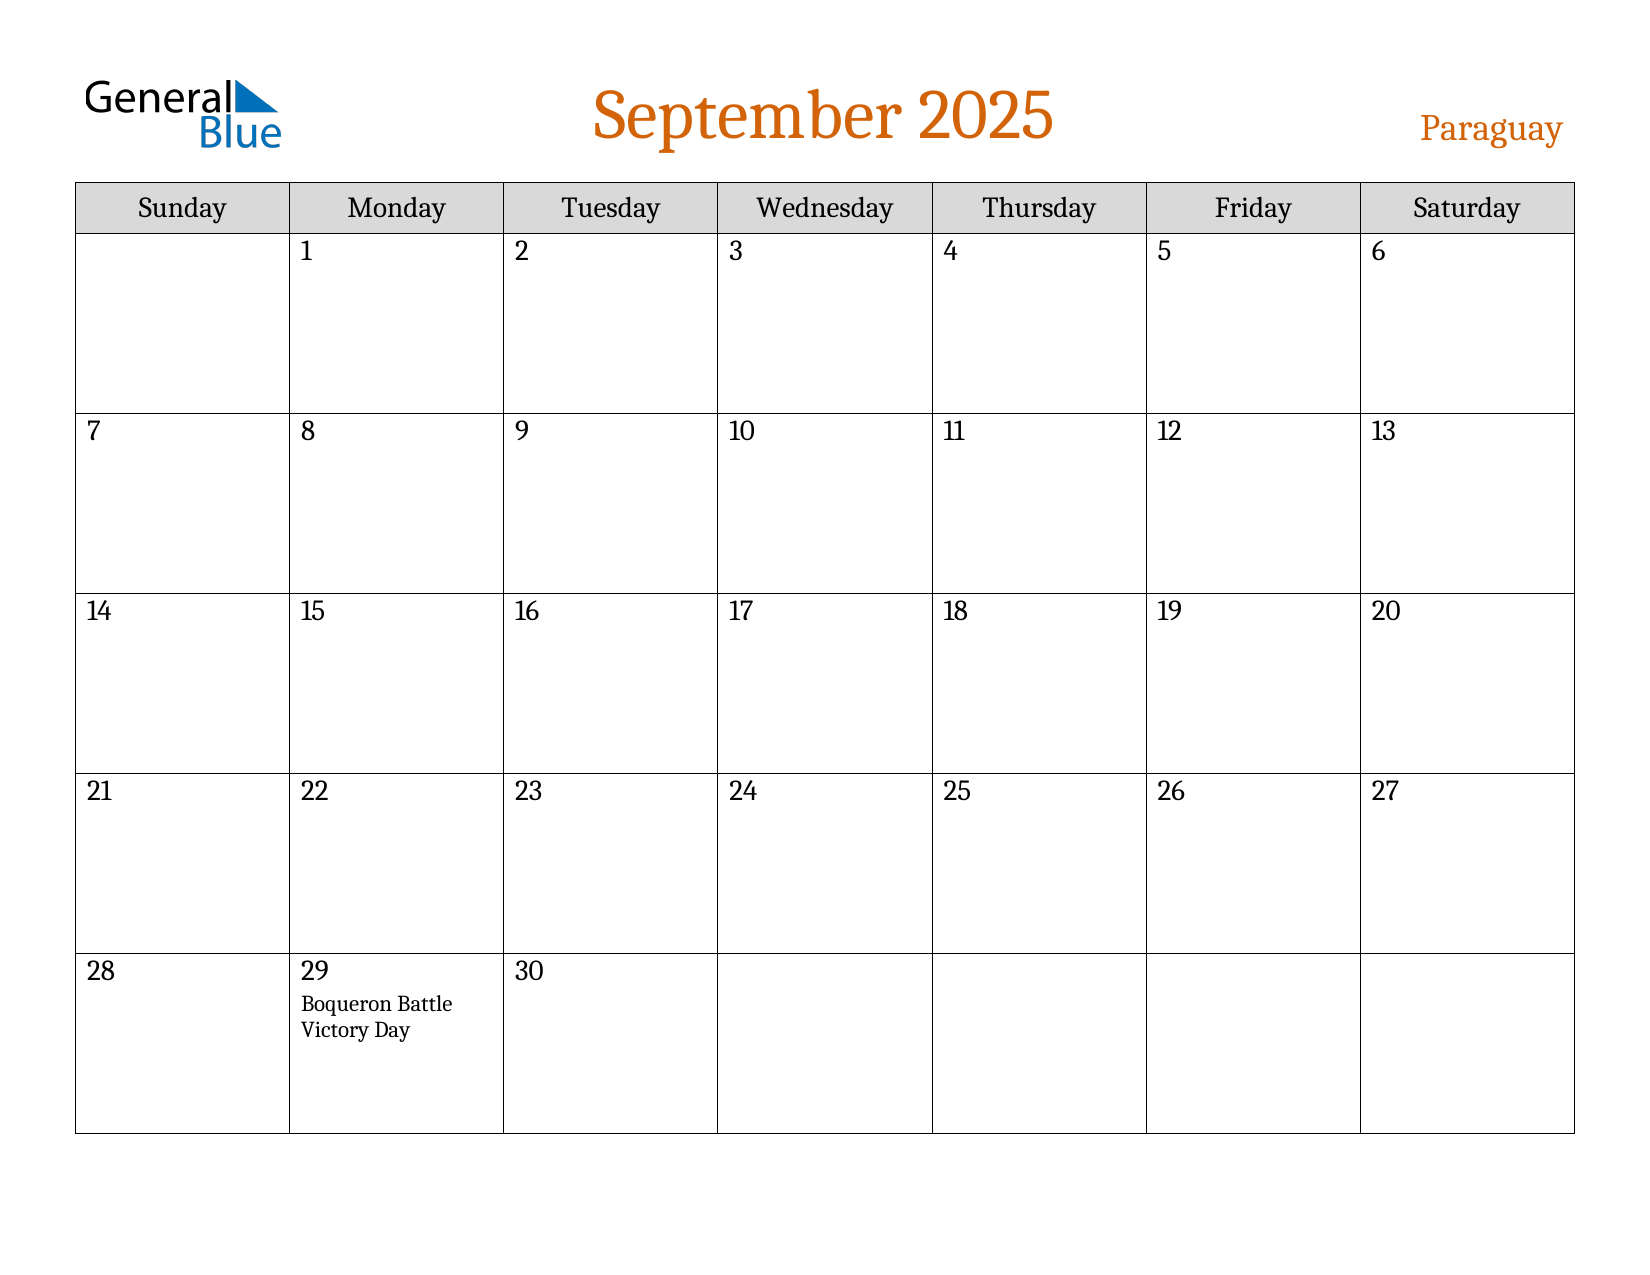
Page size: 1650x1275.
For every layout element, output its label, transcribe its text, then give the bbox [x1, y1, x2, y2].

table_cell [1147, 630, 1360, 773]
table_cell Tuesday [504, 183, 717, 233]
table_cell 20 [1361, 594, 1574, 630]
table_cell [504, 810, 717, 953]
table_cell [933, 810, 1146, 953]
table_cell [718, 450, 932, 593]
table_cell 7 [76, 414, 289, 450]
table_cell [1361, 270, 1574, 413]
table_cell [933, 990, 1146, 1133]
table_cell [1361, 954, 1574, 990]
table_cell 25 [933, 774, 1146, 810]
table_cell [504, 990, 717, 1133]
table_cell Thursday [933, 183, 1146, 233]
table_header Paraguay [1146, 75, 1574, 182]
table_cell 18 [933, 594, 1146, 630]
table_cell 15 [290, 594, 503, 630]
table_cell [933, 270, 1146, 413]
table_cell Monday [290, 183, 503, 233]
table_cell [504, 630, 717, 773]
table_cell [290, 450, 503, 593]
table_cell 9 [504, 414, 717, 450]
table_cell 28 [76, 954, 289, 990]
table_cell 26 [1147, 774, 1360, 810]
table_cell [1147, 990, 1360, 1133]
table_cell Boqueron Battle Victory Day [290, 990, 503, 1133]
table_cell 21 [76, 774, 289, 810]
table_cell [76, 270, 289, 413]
table_cell [1147, 270, 1360, 413]
table_header September 2025 [504, 75, 1146, 182]
table_cell [76, 810, 289, 953]
table_cell [718, 270, 932, 413]
table_cell [290, 270, 503, 413]
table_cell 19 [1147, 594, 1360, 630]
table_cell [1361, 810, 1574, 953]
table_cell [718, 810, 932, 953]
table_cell [290, 630, 503, 773]
table_cell 24 [718, 774, 932, 810]
picture [86, 80, 281, 148]
table_header [76, 75, 503, 182]
table_cell [933, 450, 1146, 593]
table_cell [933, 954, 1146, 990]
table_cell [1147, 954, 1360, 990]
table_cell [718, 954, 932, 990]
table_cell 22 [290, 774, 503, 810]
table_cell Sunday [76, 183, 289, 233]
table_cell [1147, 810, 1360, 953]
table_cell 3 [718, 234, 932, 270]
table_cell 8 [290, 414, 503, 450]
table_cell 2 [504, 234, 717, 270]
table_cell 10 [718, 414, 932, 450]
table_cell [76, 990, 289, 1133]
table_cell Wednesday [718, 183, 932, 233]
table_cell 27 [1361, 774, 1574, 810]
table_cell 13 [1361, 414, 1574, 450]
table_cell 23 [504, 774, 717, 810]
table_cell [290, 810, 503, 953]
table_cell 14 [76, 594, 289, 630]
table_cell Saturday [1361, 183, 1574, 233]
table_cell [718, 990, 932, 1133]
table_cell Friday [1147, 183, 1360, 233]
table_cell [933, 630, 1146, 773]
table_cell [76, 630, 289, 773]
table_cell 11 [933, 414, 1146, 450]
table_cell [504, 450, 717, 593]
table_cell [504, 270, 717, 413]
table_cell 4 [933, 234, 1146, 270]
table_cell 5 [1147, 234, 1360, 270]
table_cell 12 [1147, 414, 1360, 450]
table_cell 1 [290, 234, 503, 270]
table_cell [1361, 450, 1574, 593]
table_cell [718, 630, 932, 773]
table_cell 30 [504, 954, 717, 990]
table_cell [76, 234, 289, 270]
table_cell [1147, 450, 1360, 593]
table_cell 29 [290, 954, 503, 990]
table_cell 16 [504, 594, 717, 630]
table_cell 6 [1361, 234, 1574, 270]
table_cell [1361, 630, 1574, 773]
table_cell [1361, 990, 1574, 1133]
table_cell [76, 450, 289, 593]
table_cell 17 [718, 594, 932, 630]
